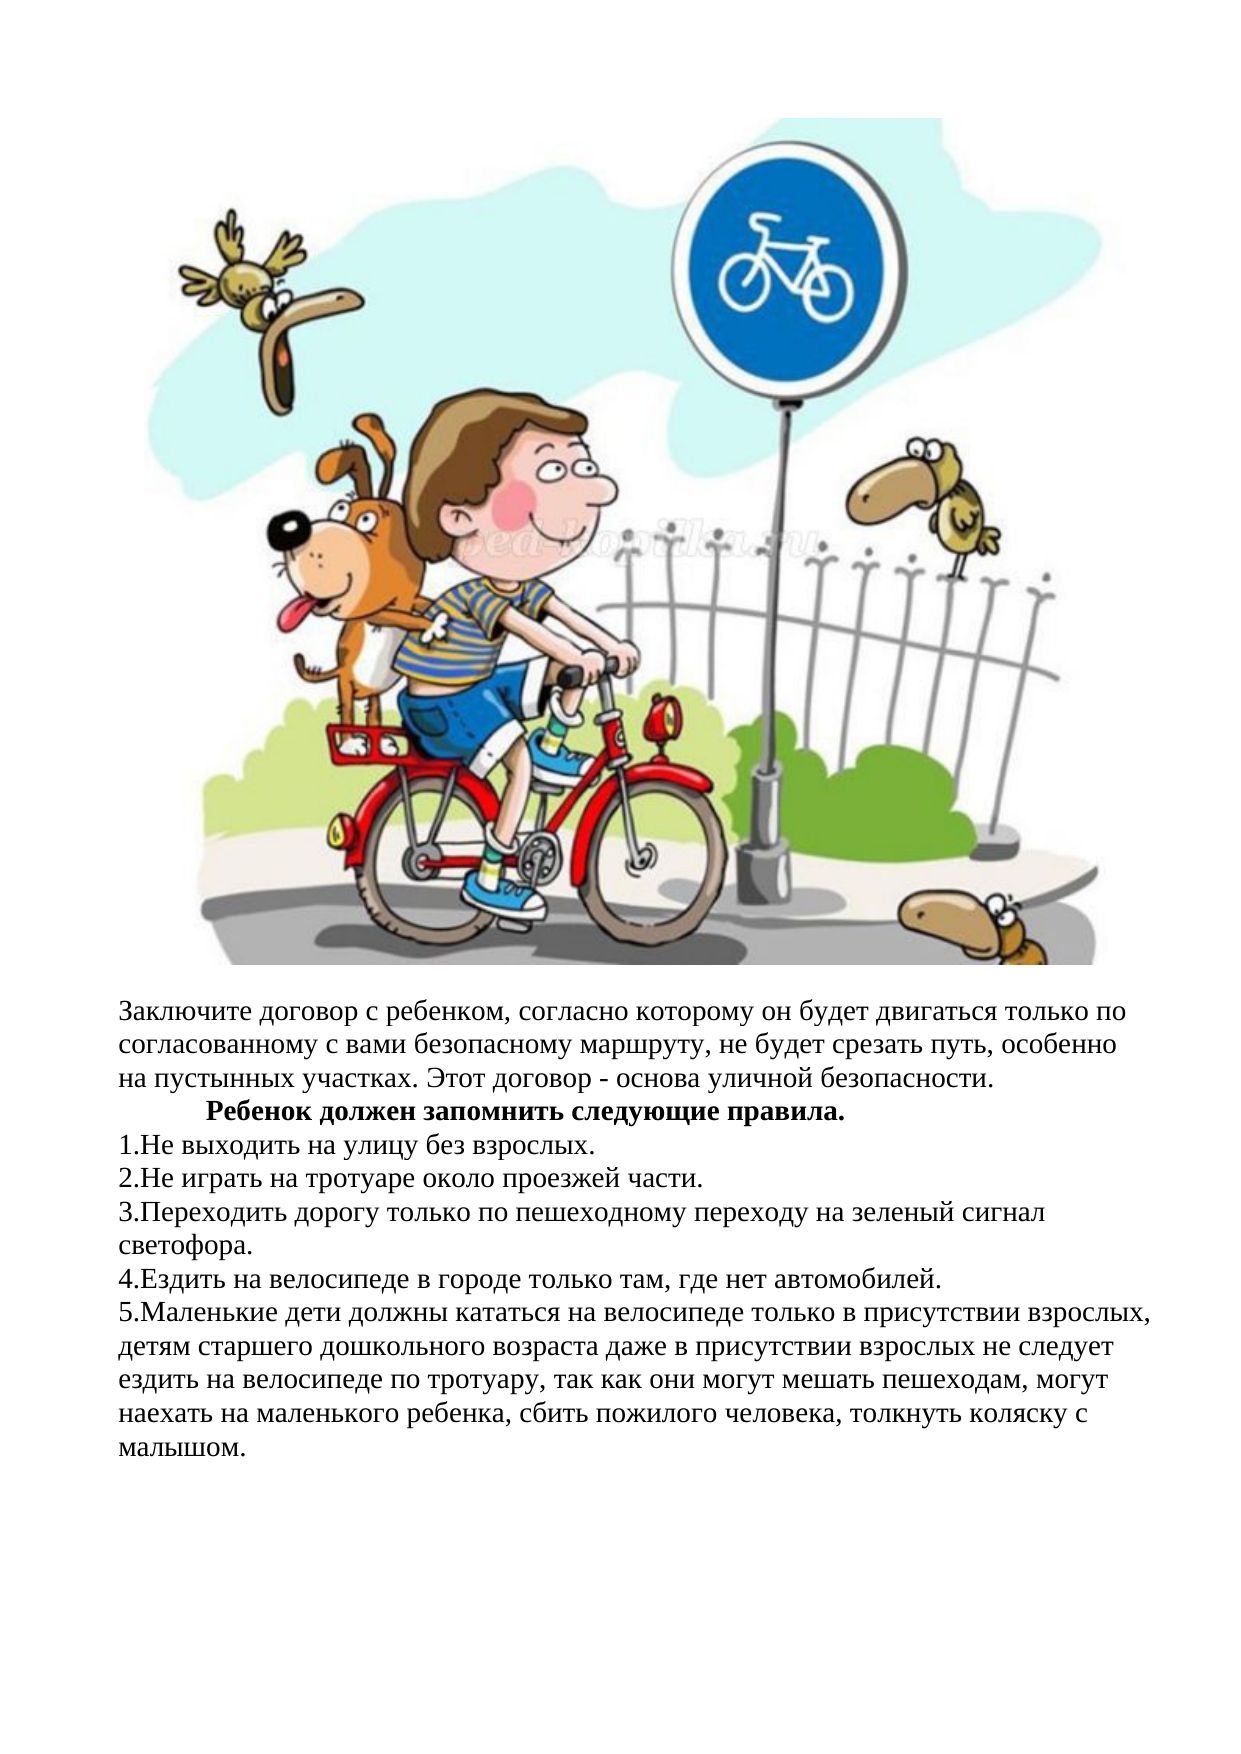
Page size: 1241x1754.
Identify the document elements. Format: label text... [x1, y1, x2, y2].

text Заключите договор с ребенком, согласно которому он будет двигаться только по согласованному с вами безопасному маршруту, не будет срезать путь, особенно на пустынных участках. Этот договор - основа уличной безопасности. Ребенок должен запомнить следующие правила. 1.Не выходить на улицу без взрослых. 2.Не играть на тротуаре около проезжей части. 3.Переходить дорогу только по пешеходному переходу на зеленый сигнал светофора. 4.Ездить на велосипеде в городе только там, где нет автомобилей. 5.Маленькие дети должны кататься на велосипеде только в присутствии взрослых, детям старшего дошкольного возраста даже в присутствии взрослых не следует ездить на велосипеде по тротуару, так как они могут мешать пешеходам, могут наехать на маленького ребенка, сбить пожилого человека, толкнуть коляску с малышом. [246, 1328, 1152, 1462]
picture [144, 118, 1126, 965]
text Заключите договор с ребенком, согласно которому он будет двигаться только по согласованному с вами безопасному маршруту, не будет срезать путь, особенно на пустынных участках. Этот договор - основа уличной безопасности. Ребенок должен запомнить следующие правила. 1.Не выходить на улицу без взрослых. 2.Не играть на тротуаре около проезжей части. 3.Переходить дорогу только по пешеходному переходу на зеленый сигнал светофора. 4.Ездить на велосипеде в городе только там, где нет автомобилей. 5.Маленькие дети должны кататься на велосипеде только в присутствии взрослых, детям старшего дошкольного возраста даже в присутствии взрослых не следует ездить на велосипеде по тротуару, так как они могут мешать пешеходам, могут наехать на маленького ребенка, сбить пожилого человека, толкнуть коляску с малышом. [118, 965, 1152, 1295]
